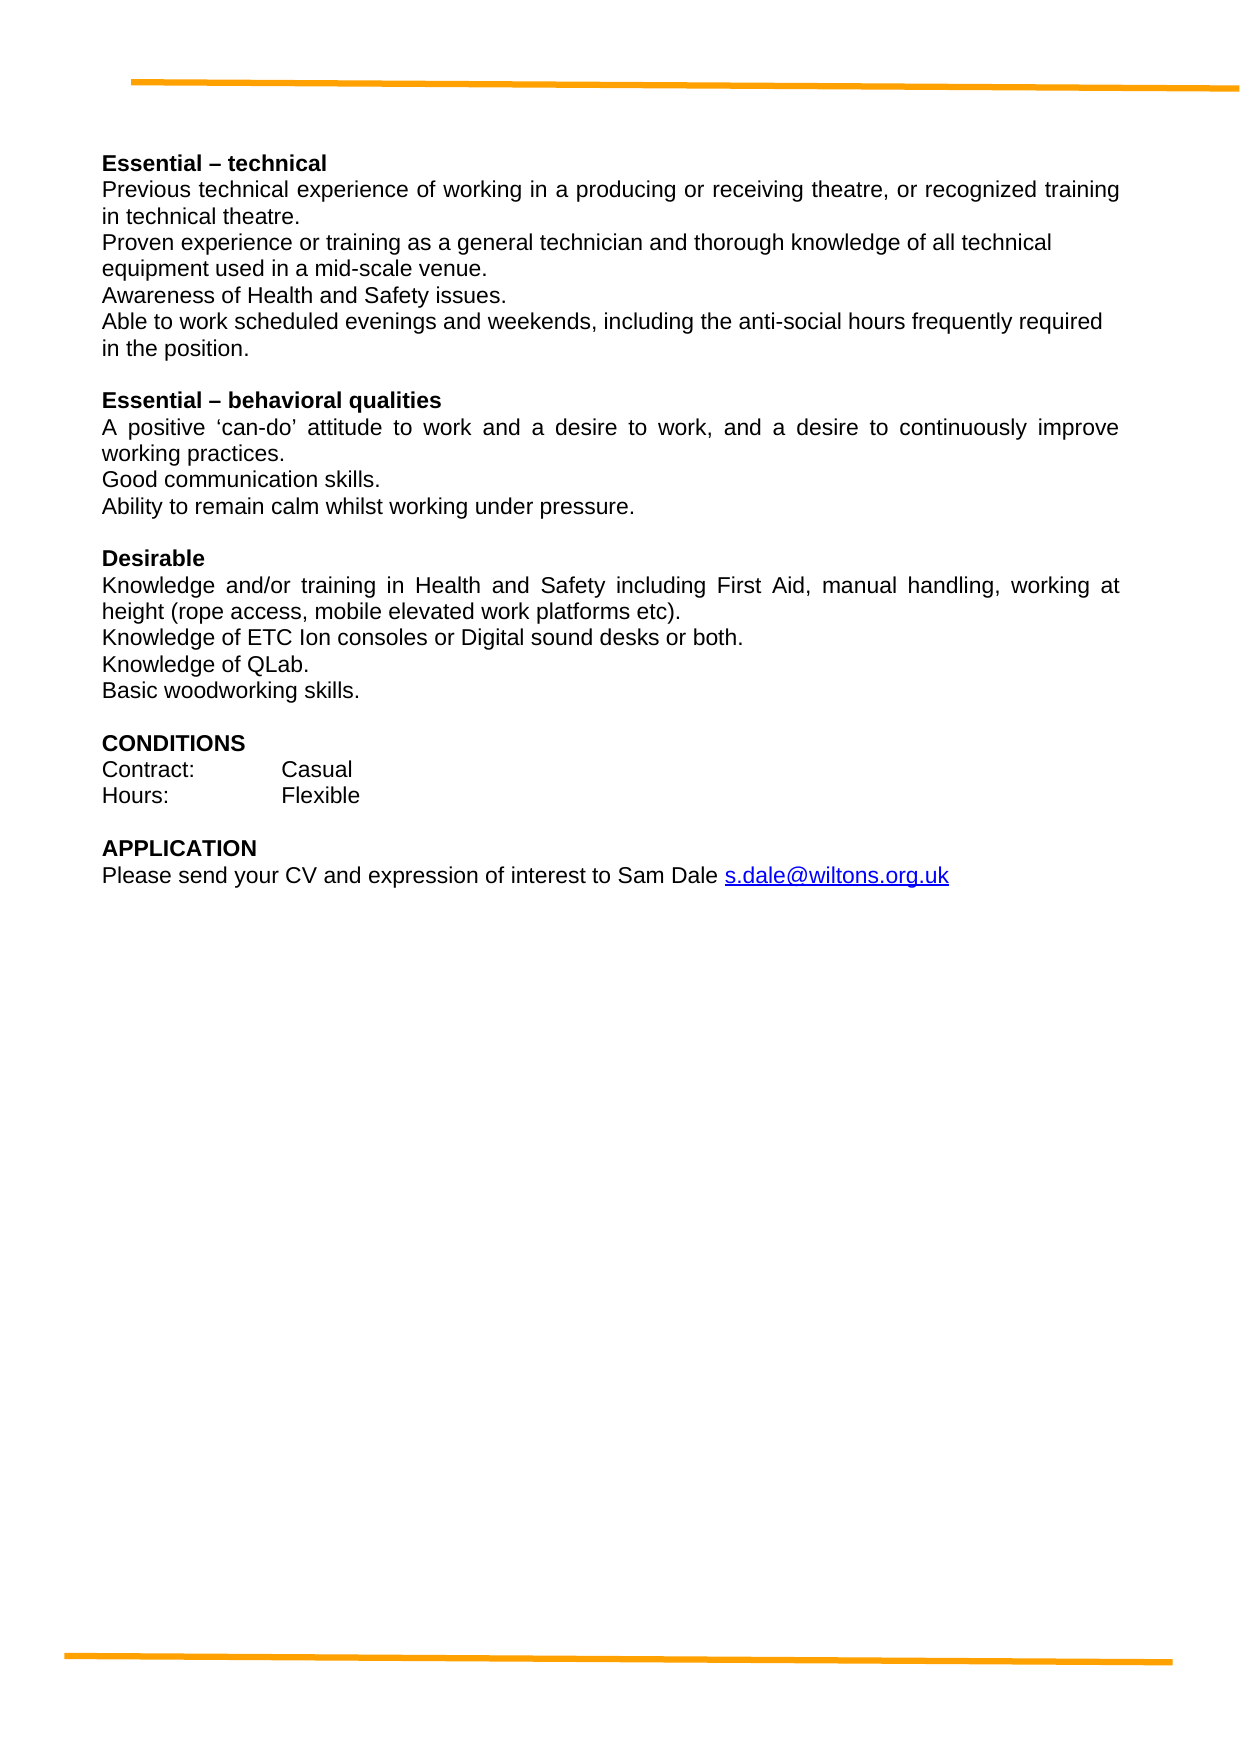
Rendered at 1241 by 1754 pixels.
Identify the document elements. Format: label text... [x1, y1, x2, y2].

text Hours: Flexible [102, 782, 1121, 809]
text Knowledge of QLab. [102, 651, 1121, 677]
text Good communication skills. [102, 466, 1121, 493]
text Proven experience or training as a general technician and thorough knowledge of all technical equipment used in a mid-scale venue. [102, 229, 1121, 282]
text Ability to remain calm whilst working under pressure. [102, 493, 1121, 519]
text APPLICATION [102, 835, 1102, 862]
text Knowledge of ETC Ion consoles or Digital sound desks or both. [102, 624, 1121, 651]
text Knowledge and/or training in Health and Safety including First Aid, manual handling, working at height (rope access, mobile elevated work platforms etc). [102, 572, 1121, 624]
text Essential – technical [102, 150, 1121, 176]
text Able to work scheduled evenings and weekends, including the anti-social hours frequently required in the position. [102, 308, 1121, 361]
subtitle Previous technical experience of working in a producing or receiving theatre, or recognized training in technical theatre. [102, 176, 1121, 229]
text Please send your CV and expression of interest to Sam Dale s.dale@wiltons.org.uk [102, 862, 1102, 888]
text Essential – behavioral qualities [102, 387, 1121, 413]
text Desirable [102, 545, 1121, 572]
text A positive ‘can-do’ attitude to work and a desire to work, and a desire to continuously improve working practices. [102, 413, 1121, 466]
text CONDITIONS [102, 730, 1121, 756]
text Awareness of Health and Safety issues. [102, 282, 1121, 308]
text Contract: Casual [102, 756, 1121, 782]
text Basic woodworking skills. [102, 677, 1121, 703]
